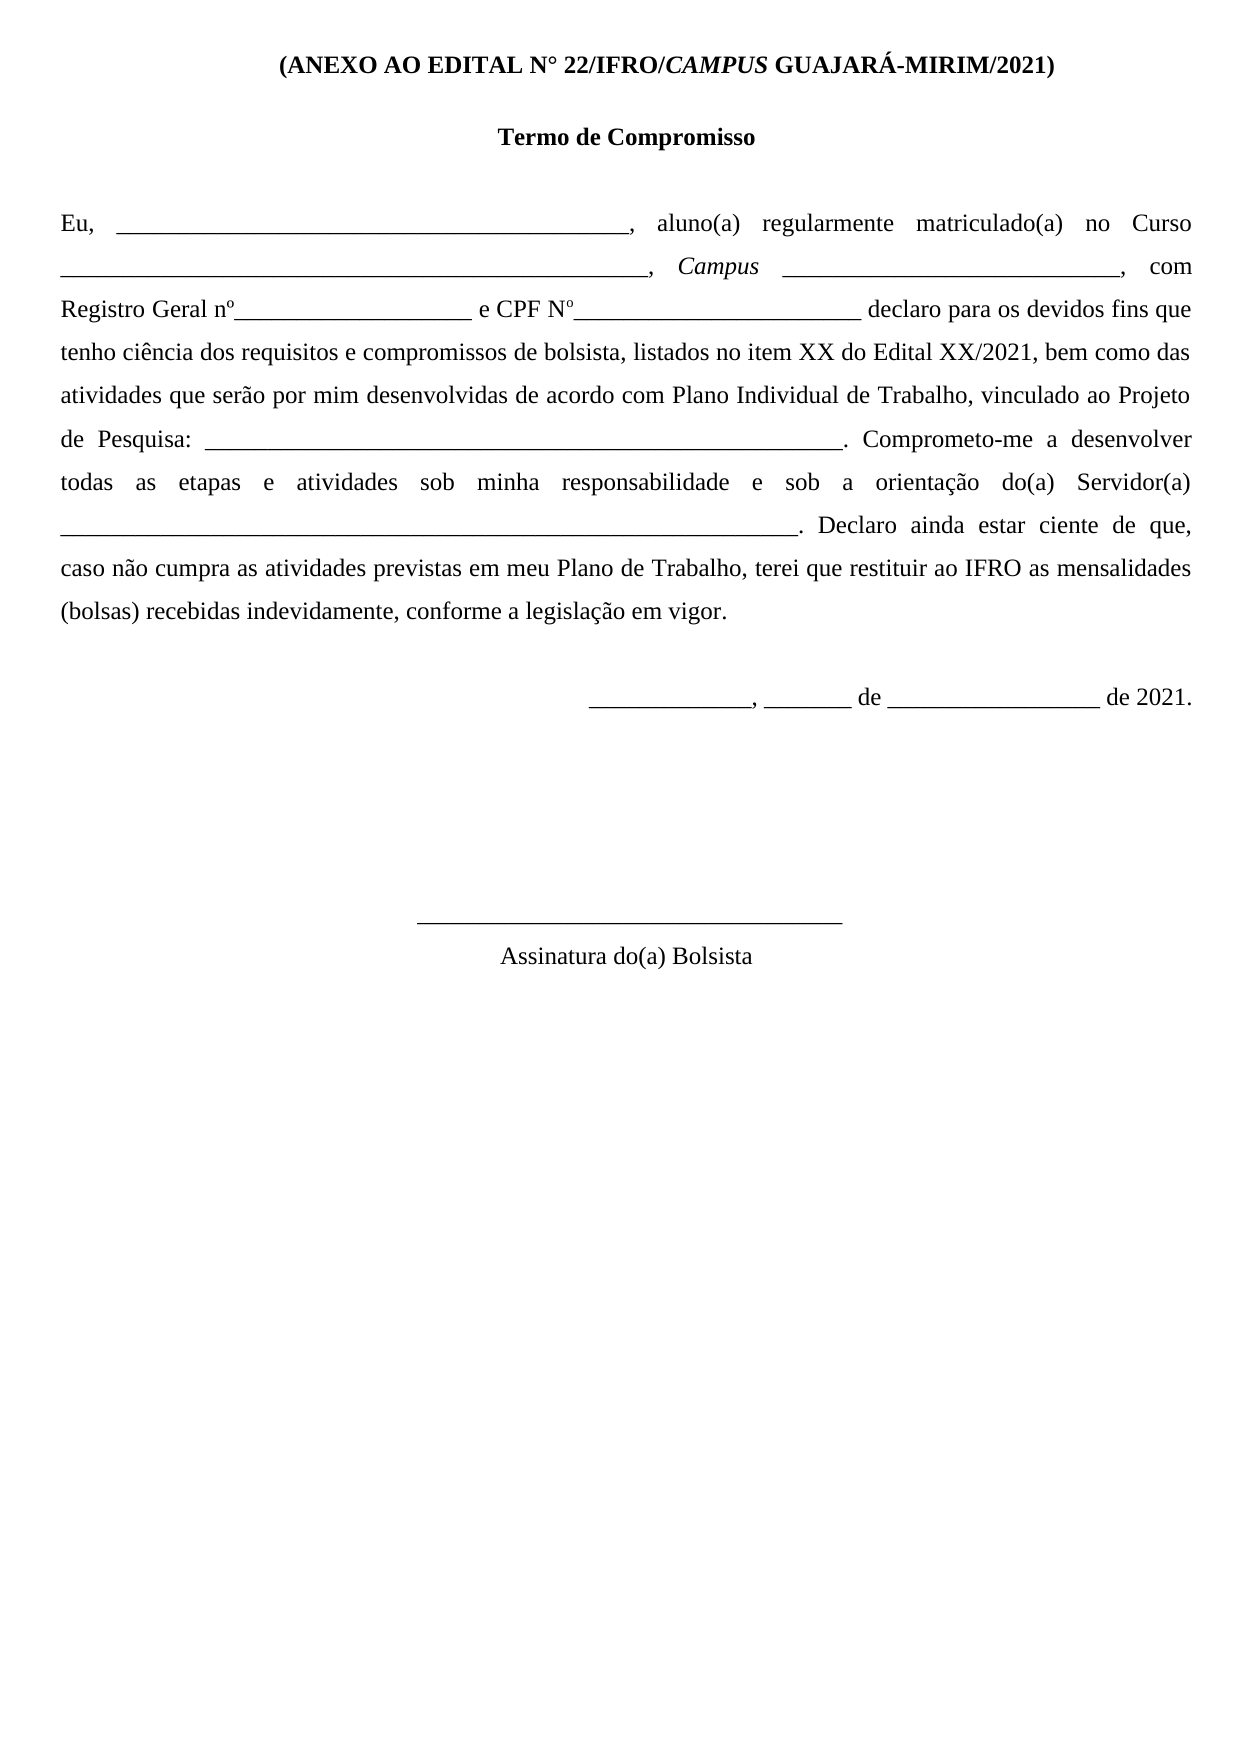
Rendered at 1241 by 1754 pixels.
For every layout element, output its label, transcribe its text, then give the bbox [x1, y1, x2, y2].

text Eu, _________________________________________, aluno(a) regularmente matriculado(a) no Curso _______________________________________________, Campus ___________________________, com Registro Geral nº___________________ e CPF No_______________________ declaro para os devidos fins que tenho ciência dos requisitos e compromissos de bolsista, listados no item XX do Edital XX/2021, bem como das atividades que serão por mim desenvolvidas de acordo com Plano Individual de Trabalho, vinculado ao Projeto de Pesquisa: ___________________________________________________. Comprometo-me a desenvolver todas as etapas e atividades sob minha responsabilidade e sob a orientação do(a) Servidor(a) ___________________________________________________________. Declaro ainda estar ciente de que, caso não cumpra as atividades previstas em meu Plano de Trabalho, terei que restituir ao IFRO as mensalidades (bolsas) recebidas indevidamente, conforme a legislação em vigor. [60, 208, 1192, 625]
text _____________, _______ de _________________ de 2021. [60, 682, 1192, 711]
text __________________________________ [60, 898, 1192, 927]
text Assinatura do(a) Bolsista [60, 941, 1192, 970]
text Termo de Compromisso [60, 122, 1192, 151]
text (ANEXO AO EDITAL N° 22/IFRO/CAMPUS GUAJARÁ-MIRIM/2021) [60, 50, 1192, 79]
